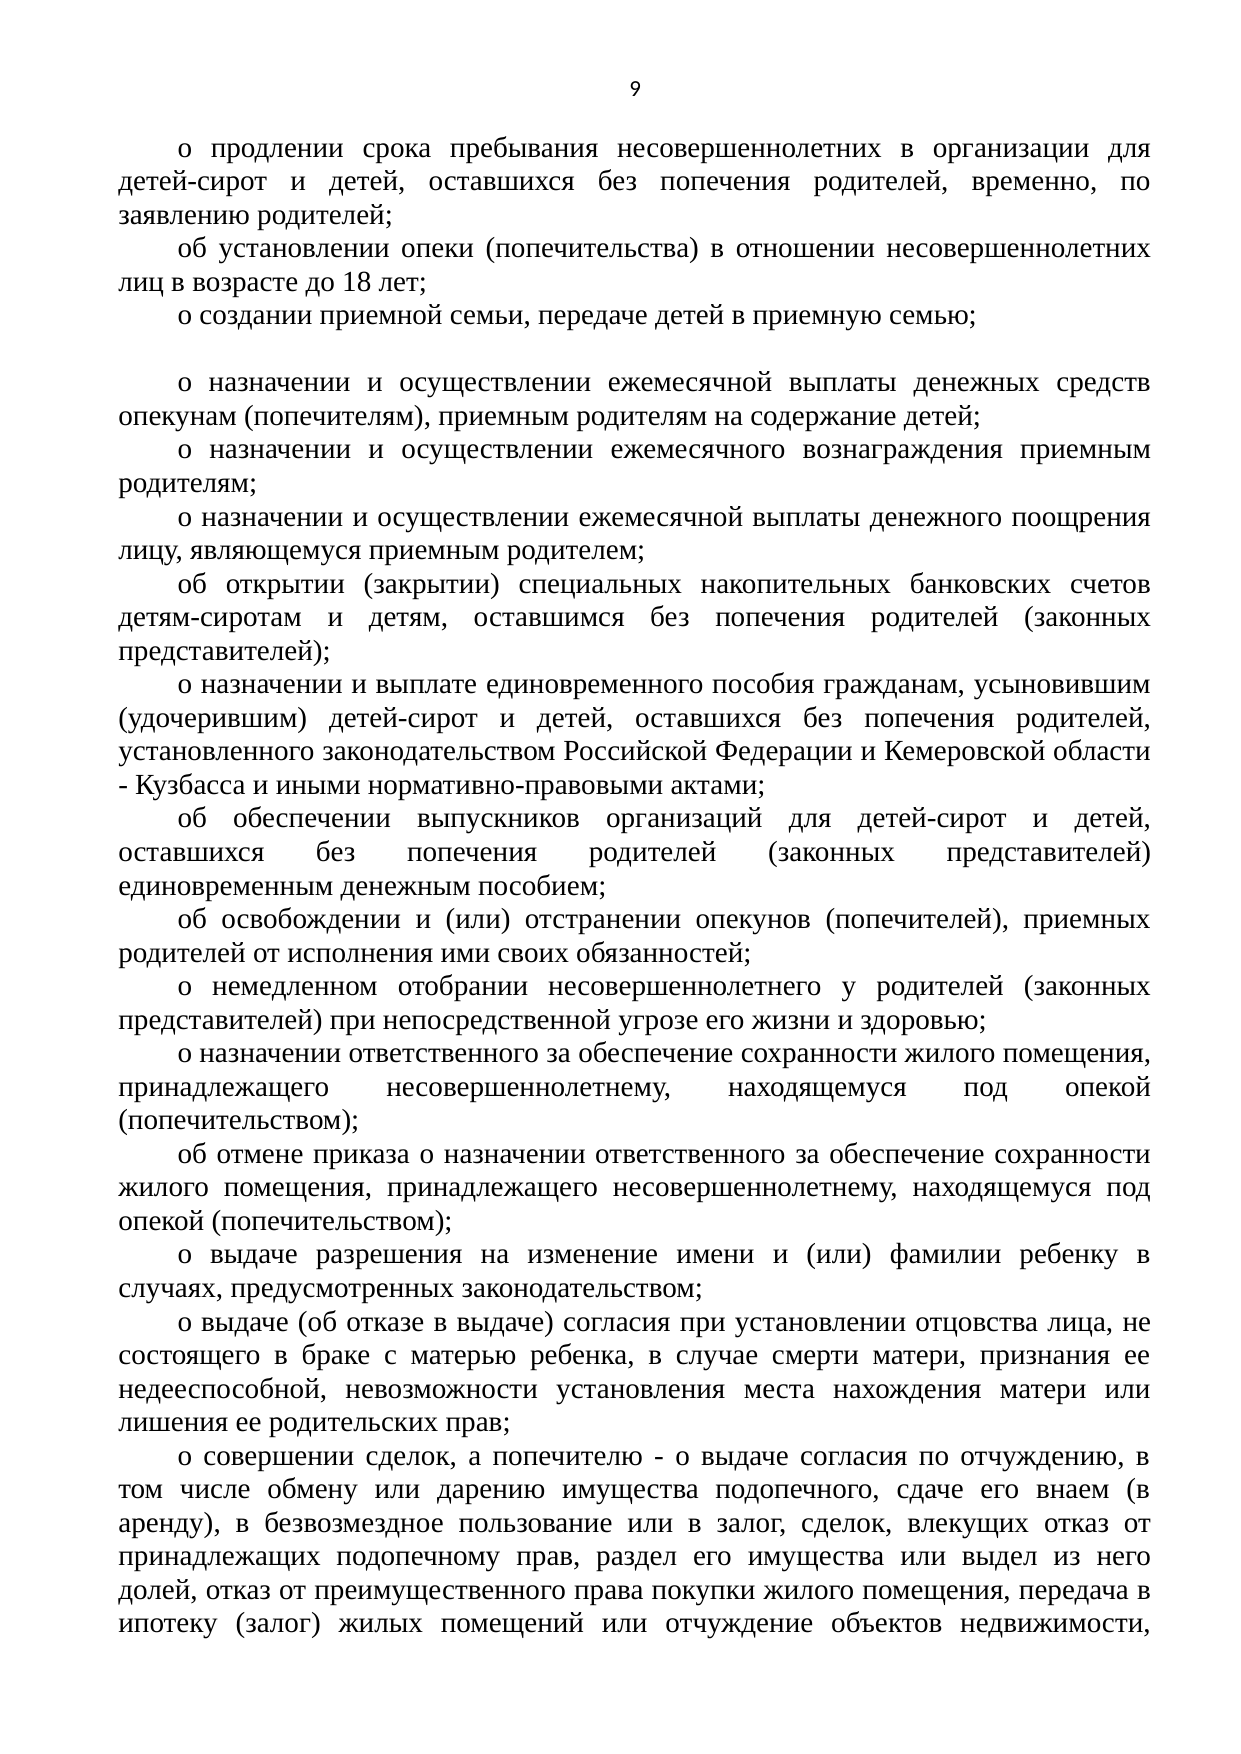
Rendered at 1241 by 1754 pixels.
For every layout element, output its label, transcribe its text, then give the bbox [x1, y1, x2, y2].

text о назначении и осуществлении ежемесячной выплаты денежного поощрения лицу, являющемуся приемным родителем; [118, 499, 1152, 566]
text о немедленном отобрании несовершеннолетнего у родителей (законных представителей) при непосредственной угрозе его жизни и здоровью; [118, 968, 1152, 1035]
text об отмене приказа о назначении ответственного за обеспечение сохранности жилого помещения, принадлежащего несовершеннолетнему, находящемуся под опекой (попечительством); [118, 1136, 1152, 1237]
text о назначении и осуществлении ежемесячной выплаты денежных средств опекунам (попечителям), приемным родителям на содержание детей; [118, 364, 1152, 432]
text о назначении и осуществлении ежемесячного вознаграждения приемным родителям; [118, 432, 1152, 499]
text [118, 1438, 1152, 1639]
text о назначении ответственного за обеспечение сохранности жилого помещения, принадлежащего несовершеннолетнему, находящемуся под опекой (попечительством); [118, 1035, 1152, 1136]
text об освобождении и (или) отстранении опекунов (попечителей), приемных родителей от исполнения ими своих обязанностей; [118, 901, 1152, 968]
text о назначении и выплате единовременного пособия гражданам, усыновившим (удочерившим) детей-сирот и детей, оставшихся без попечения родителей, установленного законодательством Российской Федерации и Кемеровской области - Кузбасса и иными нормативно-правовыми актами; [118, 666, 1152, 801]
text об установлении опеки (попечительства) в отношении несовершеннолетних лиц в возрасте до 18 лет; [118, 230, 1152, 297]
text о выдаче (об отказе в выдаче) согласия при установлении отцовства лица, не состоящего в браке с матерью ребенка, в случае смерти матери, признания ее недееспособной, невозможности установления места нахождения матери или лишения ее родительских прав; [118, 1304, 1152, 1438]
text о продлении срока пребывания несовершеннолетних в организации для детей-сирот и детей, оставшихся без попечения родителей, временно, по заявлению родителей; [118, 130, 1152, 230]
text об обеспечении выпускников организаций для детей-сирот и детей, оставшихся без попечения родителей (законных представителей) единовременным денежным пособием; [118, 801, 1152, 901]
text о выдаче разрешения на изменение имени и (или) фамилии ребенку в случаях, предусмотренных законодательством; [118, 1237, 1152, 1304]
text об открытии (закрытии) специальных накопительных банковских счетов детям-сиротам и детям, оставшимся без попечения родителей (законных представителей); [118, 566, 1152, 666]
text о создании приемной семьи, передаче детей в приемную семью; [118, 297, 1152, 331]
